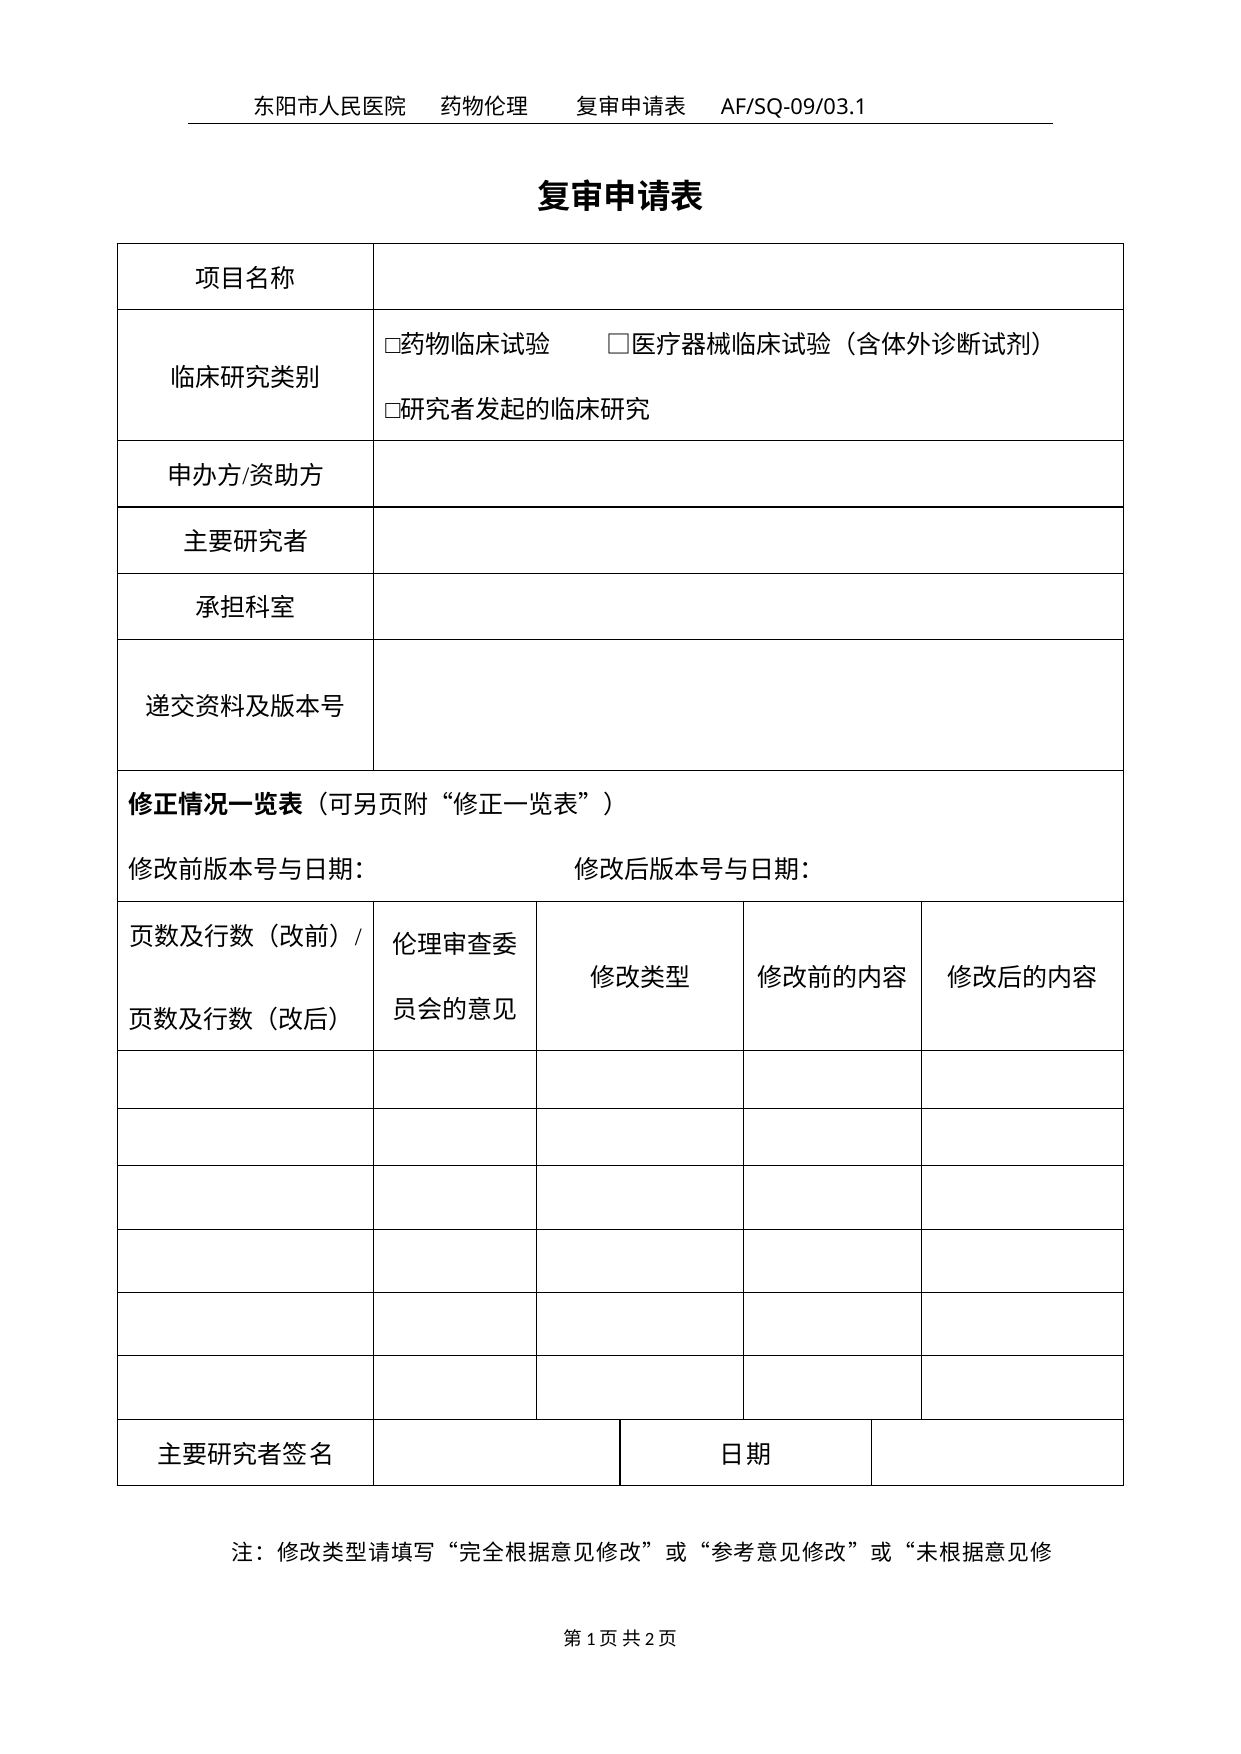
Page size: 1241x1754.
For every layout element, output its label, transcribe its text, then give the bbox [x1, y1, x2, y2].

table_cell [374, 441, 1123, 506]
table_cell [537, 1230, 743, 1292]
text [187, 1534, 1053, 1567]
table_cell [374, 640, 1123, 769]
table_cell [118, 1051, 373, 1107]
table_cell [374, 1420, 619, 1485]
table_cell 修正情况一览表（可另页附“修正一览表”） 修改前版本号与日期： 修改后版本号与日期： [118, 771, 1123, 901]
table_cell [922, 1293, 1123, 1355]
table_cell [537, 1356, 743, 1419]
table_header 项目名称 [118, 244, 373, 309]
table_cell [374, 1051, 536, 1107]
text 复审申请表 [187, 162, 1053, 227]
table_cell [374, 1356, 536, 1419]
table_cell [374, 1109, 536, 1165]
table_cell [922, 1051, 1123, 1107]
table_cell [537, 1293, 743, 1355]
table_cell [744, 1293, 921, 1355]
table_cell [744, 1109, 921, 1165]
table_cell [374, 1293, 536, 1355]
table_cell [872, 1420, 1123, 1485]
table_cell [537, 1051, 743, 1107]
table_cell [374, 1166, 536, 1229]
table_cell [118, 1109, 373, 1165]
table_cell [537, 1109, 743, 1165]
table_cell 申办方/资助方 [118, 441, 373, 506]
table_cell [744, 1051, 921, 1107]
table_cell [744, 1230, 921, 1292]
table_cell [118, 1230, 373, 1292]
table_cell 伦理审查委员会的意见 [374, 902, 536, 1050]
table_cell 修改前的内容 [744, 902, 921, 1050]
table_cell 修改后的内容 [922, 902, 1123, 1050]
table_cell 承担科室 [118, 574, 373, 638]
table_cell [922, 1109, 1123, 1165]
table_cell [118, 1356, 373, 1419]
table_cell 主要研究者签名 [118, 1420, 373, 1485]
table_header [374, 244, 1123, 309]
table_cell 日期 [621, 1420, 871, 1485]
table_cell [118, 1166, 373, 1229]
table_cell 页数及行数（改前）/ 页数及行数（改后） [118, 902, 373, 1050]
table_cell [922, 1230, 1123, 1292]
table_cell 修改类型 [537, 902, 743, 1050]
table_cell [922, 1356, 1123, 1419]
table_cell [744, 1356, 921, 1419]
table_cell [374, 1230, 536, 1292]
table_cell 主要研究者 [118, 508, 373, 572]
table_cell [537, 1166, 743, 1229]
table_cell [374, 508, 1123, 572]
table_cell 临床研究类别 [118, 310, 373, 440]
table_cell [922, 1166, 1123, 1229]
table_cell □药物临床试验 □医疗器械临床试验（含体外诊断试剂） □研究者发起的临床研究 [374, 310, 1123, 440]
table_cell 递交资料及版本号 [118, 640, 373, 769]
table_cell [744, 1166, 921, 1229]
table_cell [374, 574, 1123, 638]
table_cell [118, 1293, 373, 1355]
